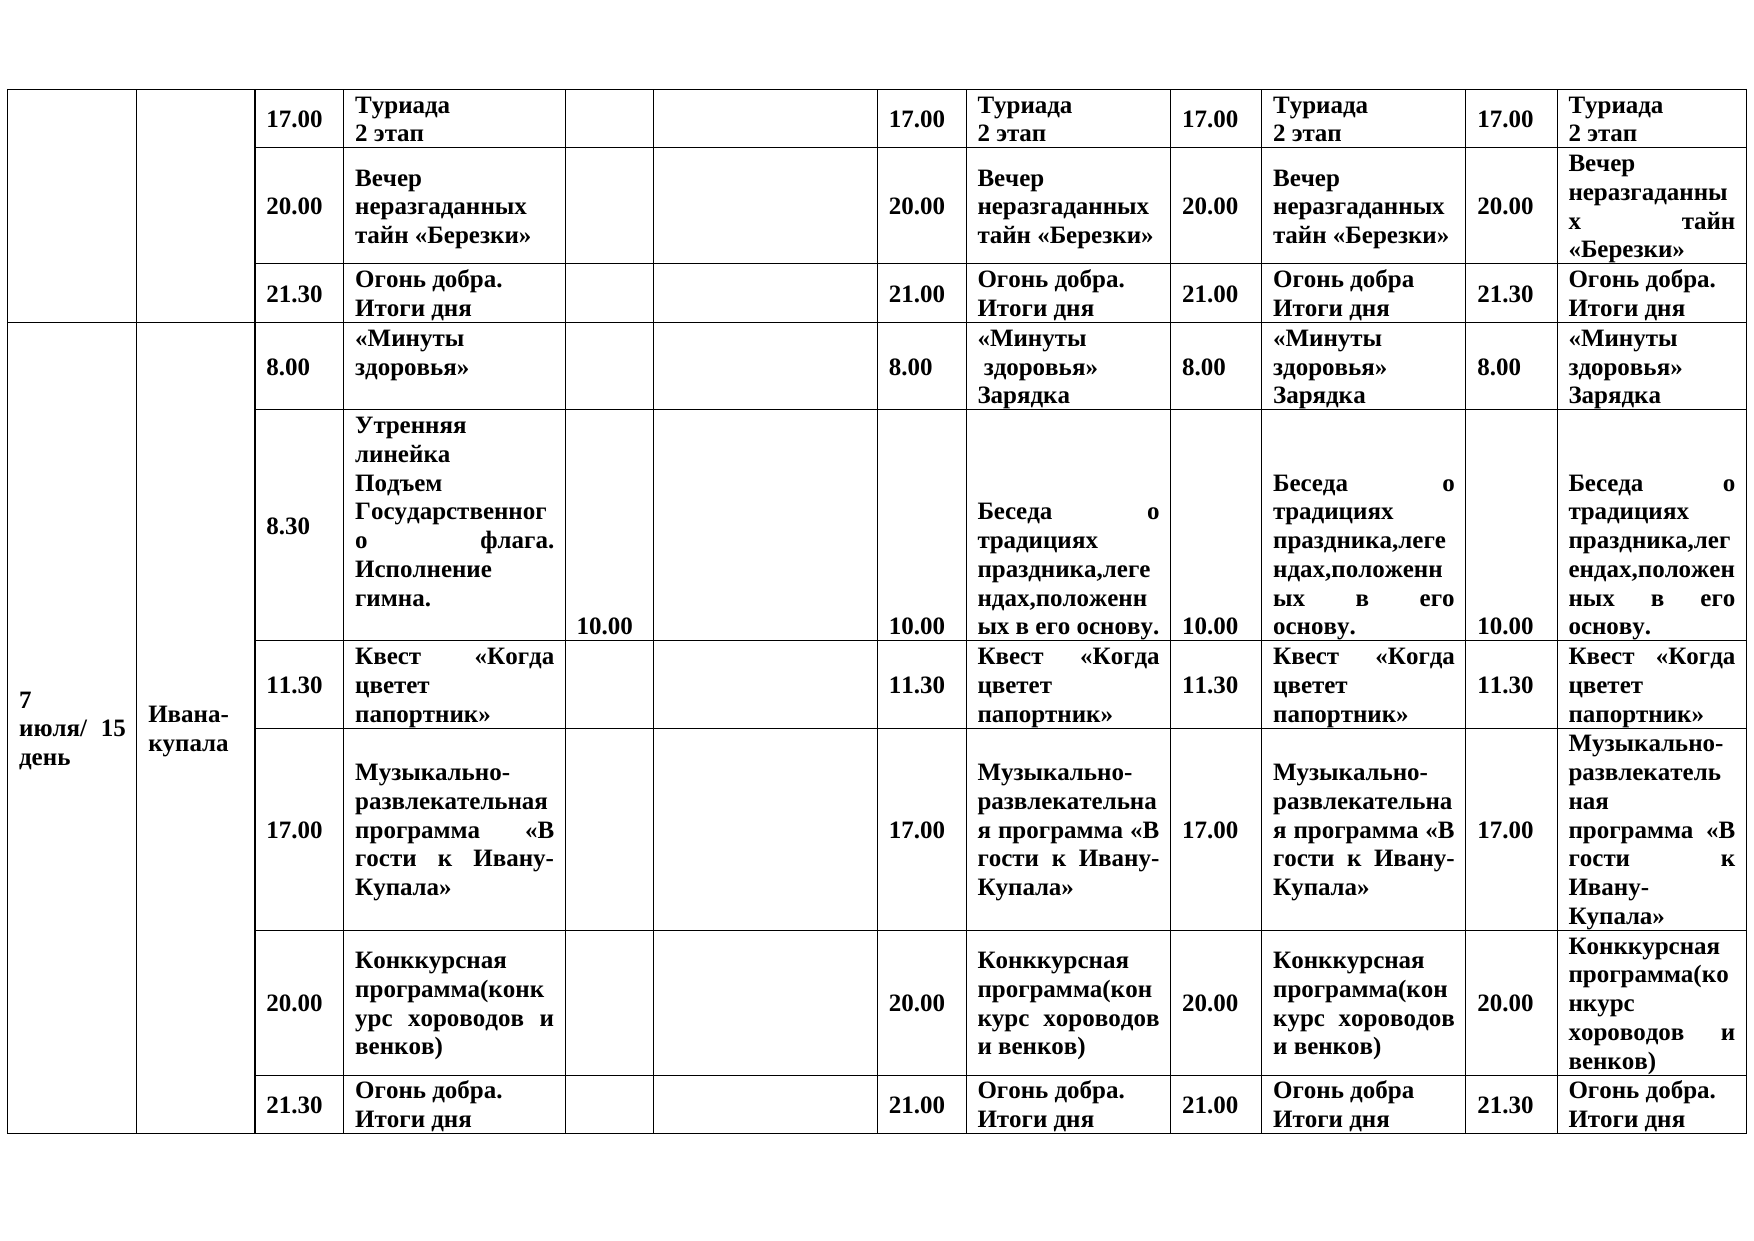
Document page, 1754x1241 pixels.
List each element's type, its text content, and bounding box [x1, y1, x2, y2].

table_cell Огонь добра Итоги дня [1262, 1076, 1465, 1133]
table_cell Квест «Когда цветет папортник» [344, 641, 565, 727]
table_cell 21.00 [878, 264, 966, 322]
table_cell Огонь добра. Итоги дня [1558, 264, 1746, 322]
table_cell [566, 931, 653, 1074]
table_cell 20.00 [878, 148, 966, 263]
table_cell [566, 90, 653, 147]
table_cell 11.30 [1171, 641, 1261, 727]
table_cell Музыкально-развлекательная программа «В гости к Ивану-Купала» [967, 729, 1170, 930]
table_cell 20.00 [1171, 148, 1261, 263]
table_cell 20.00 [1171, 931, 1261, 1074]
table_cell [654, 1076, 877, 1133]
table_cell 17.00 [1171, 729, 1261, 930]
table_cell Туриада 2 этап [1262, 90, 1465, 147]
table_cell Огонь добра. Итоги дня [967, 264, 1170, 322]
table_cell «Минуты здоровья» [344, 323, 565, 409]
table_cell 11.30 [1466, 641, 1557, 727]
table_cell «Минуты здоровья» Зарядка [1558, 323, 1746, 409]
table_cell 8.00 [1466, 323, 1557, 409]
table_cell 17.00 [878, 90, 966, 147]
table_cell Вечер неразгаданных тайн «Березки» [344, 148, 565, 263]
table_cell 21.30 [1466, 264, 1557, 322]
table_cell 21.30 [256, 1076, 343, 1133]
table_cell 10.00 [1466, 410, 1557, 640]
table_cell Конккурсная программа(конкурс хороводов и венков) [344, 931, 565, 1074]
table_cell 20.00 [256, 148, 343, 263]
table_cell [566, 323, 653, 409]
table_cell 8.00 [878, 323, 966, 409]
table_cell Огонь добра. Итоги дня [967, 1076, 1170, 1133]
table_cell [566, 264, 653, 322]
table_cell 21.00 [1171, 264, 1261, 322]
table_cell Огонь добра. Итоги дня [344, 264, 565, 322]
table_cell «Минуты здоровья» Зарядка [1262, 323, 1465, 409]
table_cell [654, 323, 877, 409]
table_cell 11.30 [878, 641, 966, 727]
table_cell Вечер неразгаданных тайн «Березки» [967, 148, 1170, 263]
table_cell [654, 90, 877, 147]
table_cell 10.00 [566, 410, 653, 640]
table_cell Квест «Когда цветет папортник» [1262, 641, 1465, 727]
table_cell 17.00 [256, 729, 343, 930]
table_cell 20.00 [878, 931, 966, 1074]
table_cell 20.00 [1466, 931, 1557, 1074]
table_cell 11.30 [256, 641, 343, 727]
table_cell Музыкально-развлекательная программа «В гости к Ивану-Купала» [1262, 729, 1465, 930]
table_cell Беседа о традициях праздника,легендах,положенных в его основу. [967, 410, 1170, 640]
table_cell Огонь добра Итоги дня [1262, 264, 1465, 322]
table_cell Туриада 2 этап [1558, 90, 1746, 147]
table_cell [654, 264, 877, 322]
table_cell 8.30 [256, 410, 343, 640]
table_cell 17.00 [1466, 90, 1557, 147]
table_cell 17.00 [1466, 729, 1557, 930]
table_cell 20.00 [256, 931, 343, 1074]
table_cell Огонь добра. Итоги дня [1558, 1076, 1746, 1133]
table_cell «Минуты здоровья» Зарядка [967, 323, 1170, 409]
table_cell 21.30 [1466, 1076, 1557, 1133]
table_cell Туриада 2 этап [967, 90, 1170, 147]
table_cell Вечер неразгаданных тайн «Березки» [1558, 148, 1746, 263]
table_cell Квест «Когда цветет папортник» [1558, 641, 1746, 727]
table_cell Музыкально-развлекательная программа «В гости к Ивану-Купала» [1558, 729, 1746, 930]
table_cell Беседа о традициях праздника,легендах,положенных в его основу. [1558, 410, 1746, 640]
table_cell 20.00 [1466, 148, 1557, 263]
table_cell 21.00 [878, 1076, 966, 1133]
table_cell Конккурсная программа(конкурс хороводов и венков) [1262, 931, 1465, 1074]
table_cell Огонь добра. Итоги дня [344, 1076, 565, 1133]
table_cell Конккурсная программа(конкурс хороводов и венков) [1558, 931, 1746, 1074]
table_cell Квест «Когда цветет папортник» [967, 641, 1170, 727]
table_cell [654, 410, 877, 640]
table_cell [654, 931, 877, 1074]
table_cell 8.00 [256, 323, 343, 409]
table_cell 7 июля/ 15 день [8, 323, 136, 1133]
table_cell 21.30 [256, 264, 343, 322]
table_cell Туриада 2 этап [344, 90, 565, 147]
table_cell Музыкально-развлекательная программа «В гости к Ивану-Купала» [344, 729, 565, 930]
table_cell [566, 641, 653, 727]
table_cell Вечер неразгаданных тайн «Березки» [1262, 148, 1465, 263]
table_cell [566, 148, 653, 263]
table_cell [566, 729, 653, 930]
table_cell [654, 148, 877, 263]
table_cell [566, 1076, 653, 1133]
table_cell Конккурсная программа(конкурс хороводов и венков) [967, 931, 1170, 1074]
table_cell [654, 729, 877, 930]
table_cell Ивана-купала [137, 323, 254, 1133]
table_cell Утренняя линейка Подъем Государственного флага. Исполнение гимна. [344, 410, 565, 640]
table_cell 17.00 [1171, 90, 1261, 147]
table_cell Беседа о традициях праздника,легендах,положенных в его основу. [1262, 410, 1465, 640]
table_cell 10.00 [1171, 410, 1261, 640]
table_cell 17.00 [256, 90, 343, 147]
table_cell 10.00 [878, 410, 966, 640]
table_cell [654, 641, 877, 727]
table_cell 17.00 [878, 729, 966, 930]
table_cell 8.00 [1171, 323, 1261, 409]
table_cell 21.00 [1171, 1076, 1261, 1133]
